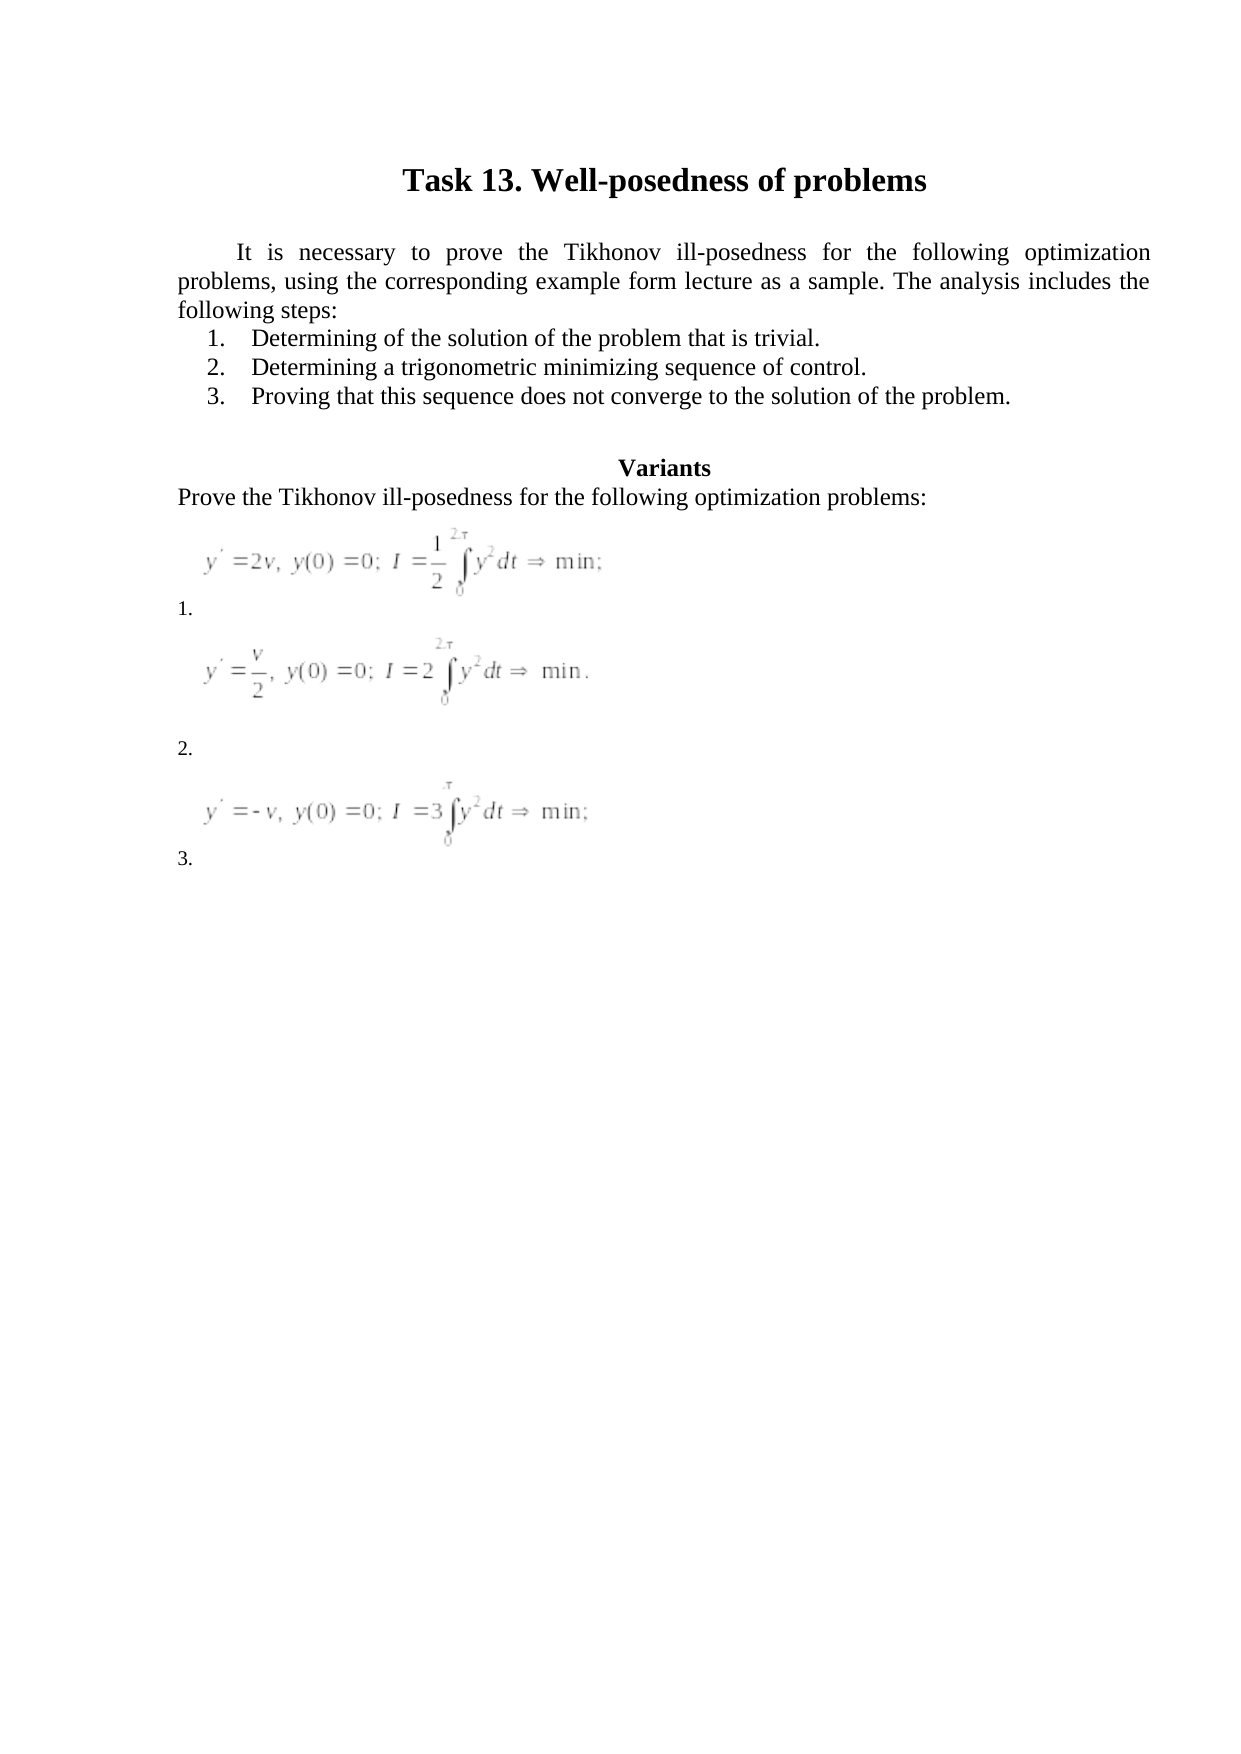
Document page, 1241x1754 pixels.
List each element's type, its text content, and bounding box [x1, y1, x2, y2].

text Prove the Tikhonov ill-posedness for the following optimization problems: [177, 482, 1152, 510]
text 1. [177, 523, 1152, 620]
text 2. [177, 632, 1152, 760]
text 3. [177, 773, 1152, 869]
text Variants [177, 438, 1152, 482]
list Proving that this sequence does not converge to the solution of the problem. [207, 381, 1152, 410]
subtitle Task 13. Well-posedness of problems [177, 160, 1152, 198]
list Determining a trigonometric minimizing sequence of control. [207, 352, 1152, 381]
list Determining of the solution of the problem that is trivial. [207, 323, 1152, 352]
list It is necessary to prove the Tikhonov ill-posedness for the following optimization problems, using the corresponding example form lecture as a sample. The analysis includes the following steps: [177, 237, 1152, 323]
